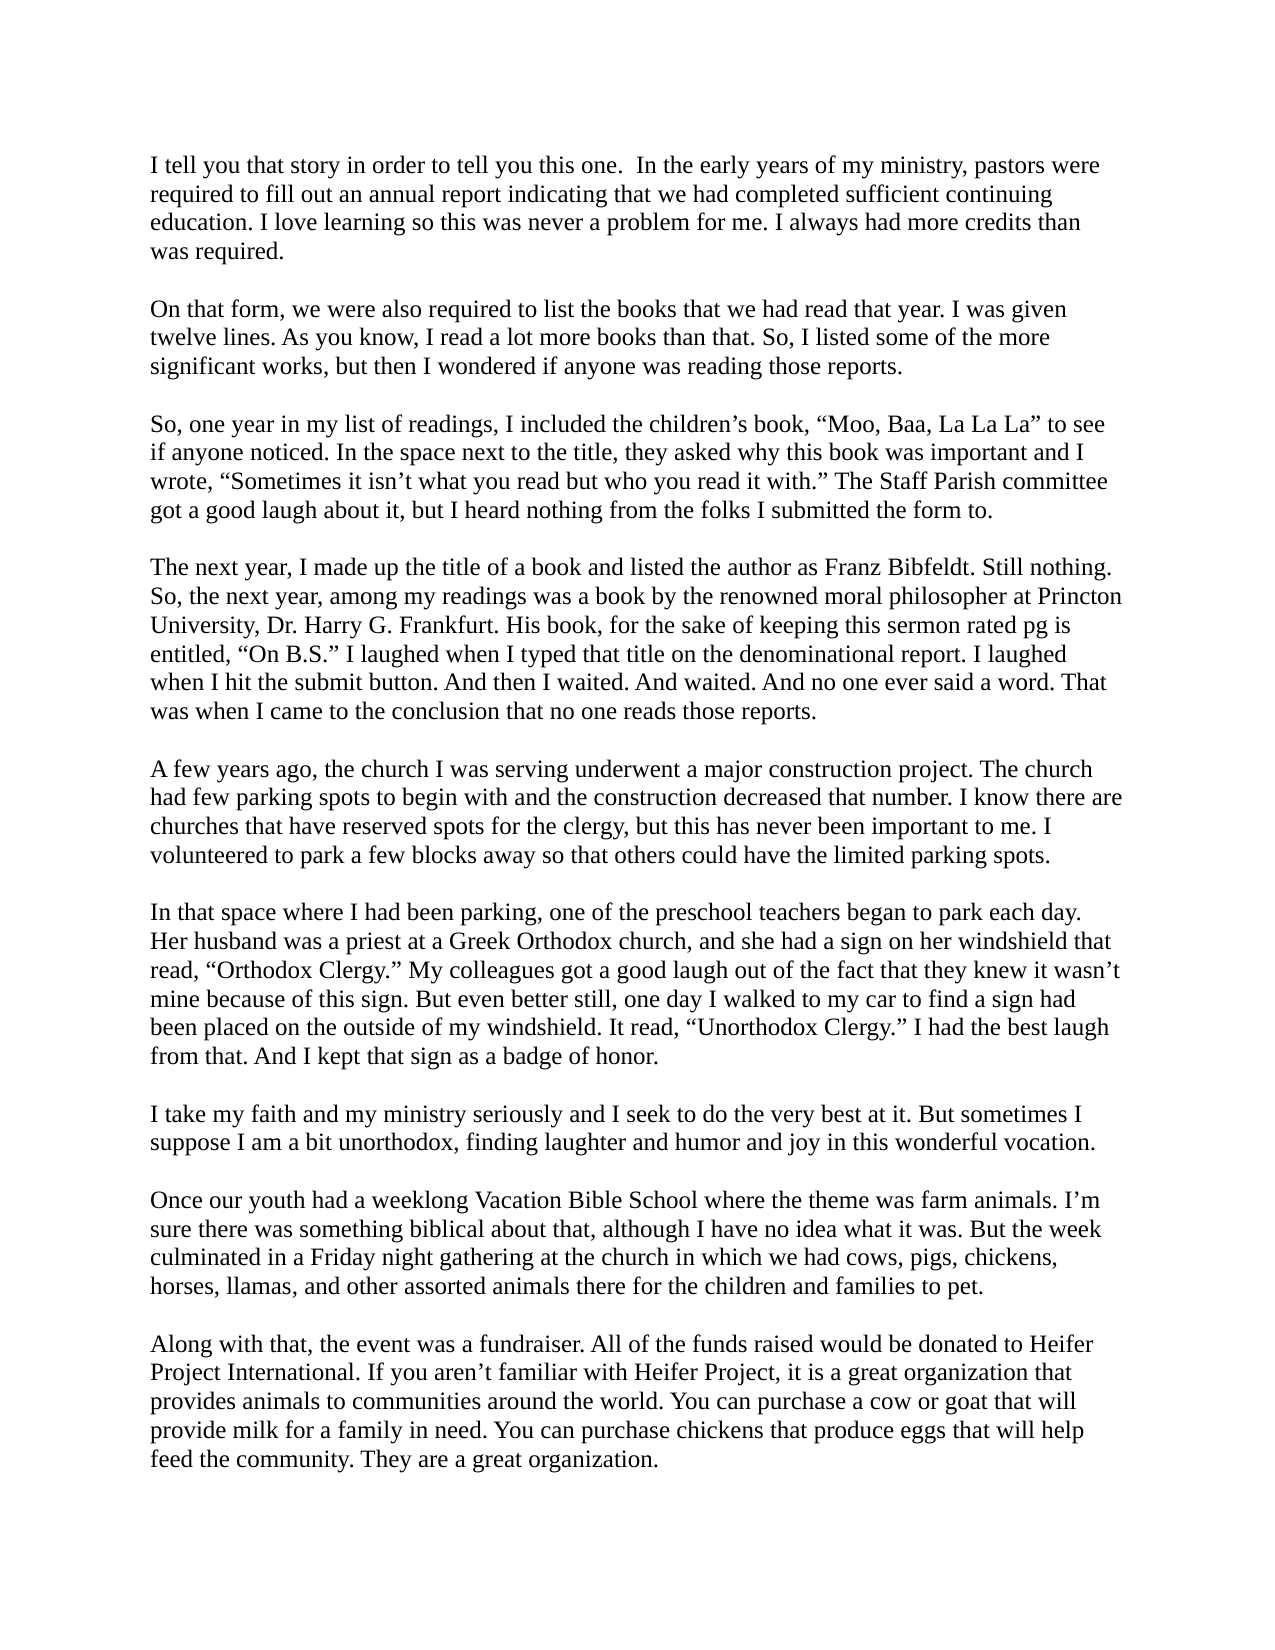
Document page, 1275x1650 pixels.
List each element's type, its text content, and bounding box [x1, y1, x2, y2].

text So, one year in my list of readings, I included the children’s book, “Moo, Baa, La La La” to see if anyone noticed. In the space next to the title, they asked why this book was important and I wrote, “Sometimes it isn’t what you read but who you read it with.” The Staff Parish committee got a good laugh about it, but I heard nothing from the folks I submitted the form to. [150, 409, 1125, 524]
text I tell you that story in order to tell you this one. In the early years of my ministry, pastors were required to fill out an annual report indicating that we had completed sufficient continuing education. I love learning so this was never a problem for me. I always had more credits than was required. [150, 150, 1125, 265]
text Along with that, the event was a fundraiser. All of the funds raised would be donated to Heifer Project International. If you aren’t familiar with Heifer Project, it is a great organization that provides animals to communities around the world. You can purchase a cow or goat that will provide milk for a family in need. You can purchase chickens that produce eggs that will help feed the community. They are a great organization. [150, 1329, 1125, 1472]
text On that form, we were also required to list the books that we had read that year. I was given twelve lines. As you know, I read a lot more books than that. So, I listed some of the more significant works, but then I wondered if anyone was reading those reports. [150, 294, 1125, 380]
text A few years ago, the church I was serving underwent a major construction project. The church had few parking spots to begin with and the construction decreased that number. I know there are churches that have reserved spots for the clergy, but this has never been important to me. I volunteered to park a few blocks away so that others could have the limited parking spots. [150, 754, 1125, 869]
text The next year, I made up the title of a book and listed the author as Franz Bibfeldt. Still nothing. So, the next year, among my readings was a book by the renowned moral philosopher at Princton University, Dr. Harry G. Frankfurt. His book, for the sake of keeping this sermon rated pg is entitled, “On B.S.” I laughed when I typed that title on the denominational report. I laughed when I hit the submit button. And then I waited. And waited. And no one ever said a word. That was when I came to the conclusion that no one reads those reports. [150, 552, 1125, 725]
text Once our youth had a weeklong Vacation Bible School where the theme was farm animals. I’m sure there was something biblical about that, although I have no idea what it was. But the week culminated in a Friday night gathering at the church in which we had cows, pigs, chickens, horses, llamas, and other assorted animals there for the children and families to pet. [150, 1185, 1125, 1300]
text I take my faith and my ministry seriously and I seek to do the very best at it. But sometimes I suppose I am a bit unorthodox, finding laughter and humor and joy in this wonderful vocation. [150, 1099, 1125, 1156]
text In that space where I had been parking, one of the preschool teachers began to park each day. Her husband was a priest at a Greek Orthodox church, and she had a sign on her windshield that read, “Orthodox Clergy.” My colleagues got a good laugh out of the fact that they knew it wasn’t mine because of this sign. But even better still, one day I walked to my car to find a sign had been placed on the outside of my windshield. It read, “Unorthodox Clergy.” I had the best laugh from that. And I kept that sign as a badge of honor. [150, 897, 1125, 1070]
